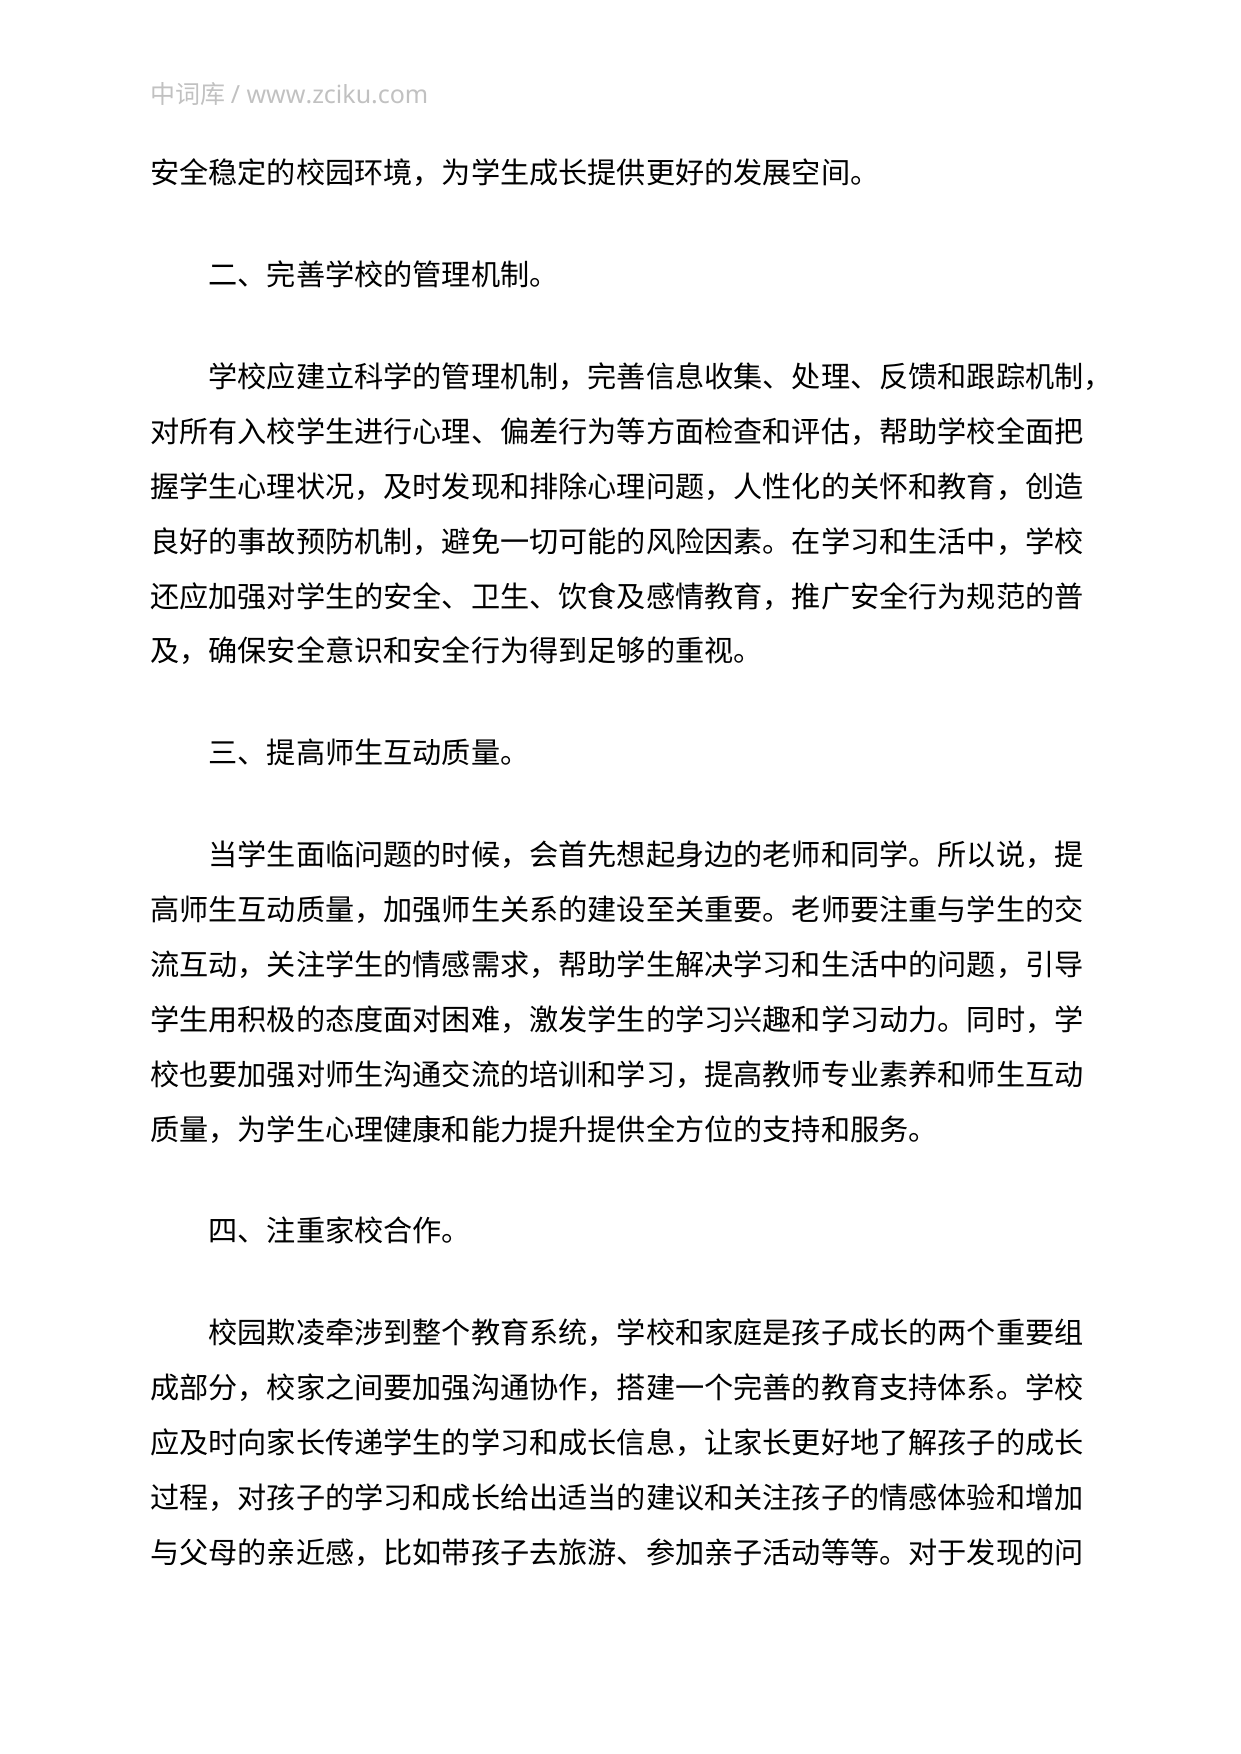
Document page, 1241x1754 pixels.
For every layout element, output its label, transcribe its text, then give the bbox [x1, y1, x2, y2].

text 三、提高师生互动质量。 [150, 730, 1090, 772]
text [150, 150, 1090, 192]
text 学校应建立科学的管理机制，完善信息收集、处理、反馈和跟踪机制，对所有入校学生进行心理、偏差行为等方面检查和评估，帮助学校全面把握学生心理状况，及时发现和排除心理问题，人性化的关怀和教育，创造良好的事故预防机制，避免一切可能的风险因素。在学习和生活中，学校还应加强对学生的安全、卫生、饮食及感情教育，推广安全行为规范的普及，确保安全意识和安全行为得到足够的重视。 [150, 353, 1090, 670]
text 当学生面临问题的时候，会首先想起身边的老师和同学。所以说，提高师生互动质量，加强师生关系的建设至关重要。老师要注重与学生的交流互动，关注学生的情感需求，帮助学生解决学习和生活中的问题，引导学生用积极的态度面对困难，激发学生的学习兴趣和学习动力。同时，学校也要加强对师生沟通交流的培训和学习，提高教师专业素养和师生互动质量，为学生心理健康和能力提升提供全方位的支持和服务。 [150, 832, 1090, 1148]
text 二、完善学校的管理机制。 [150, 252, 1090, 294]
text 四、注重家校合作。 [150, 1208, 1090, 1250]
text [150, 1309, 1090, 1571]
